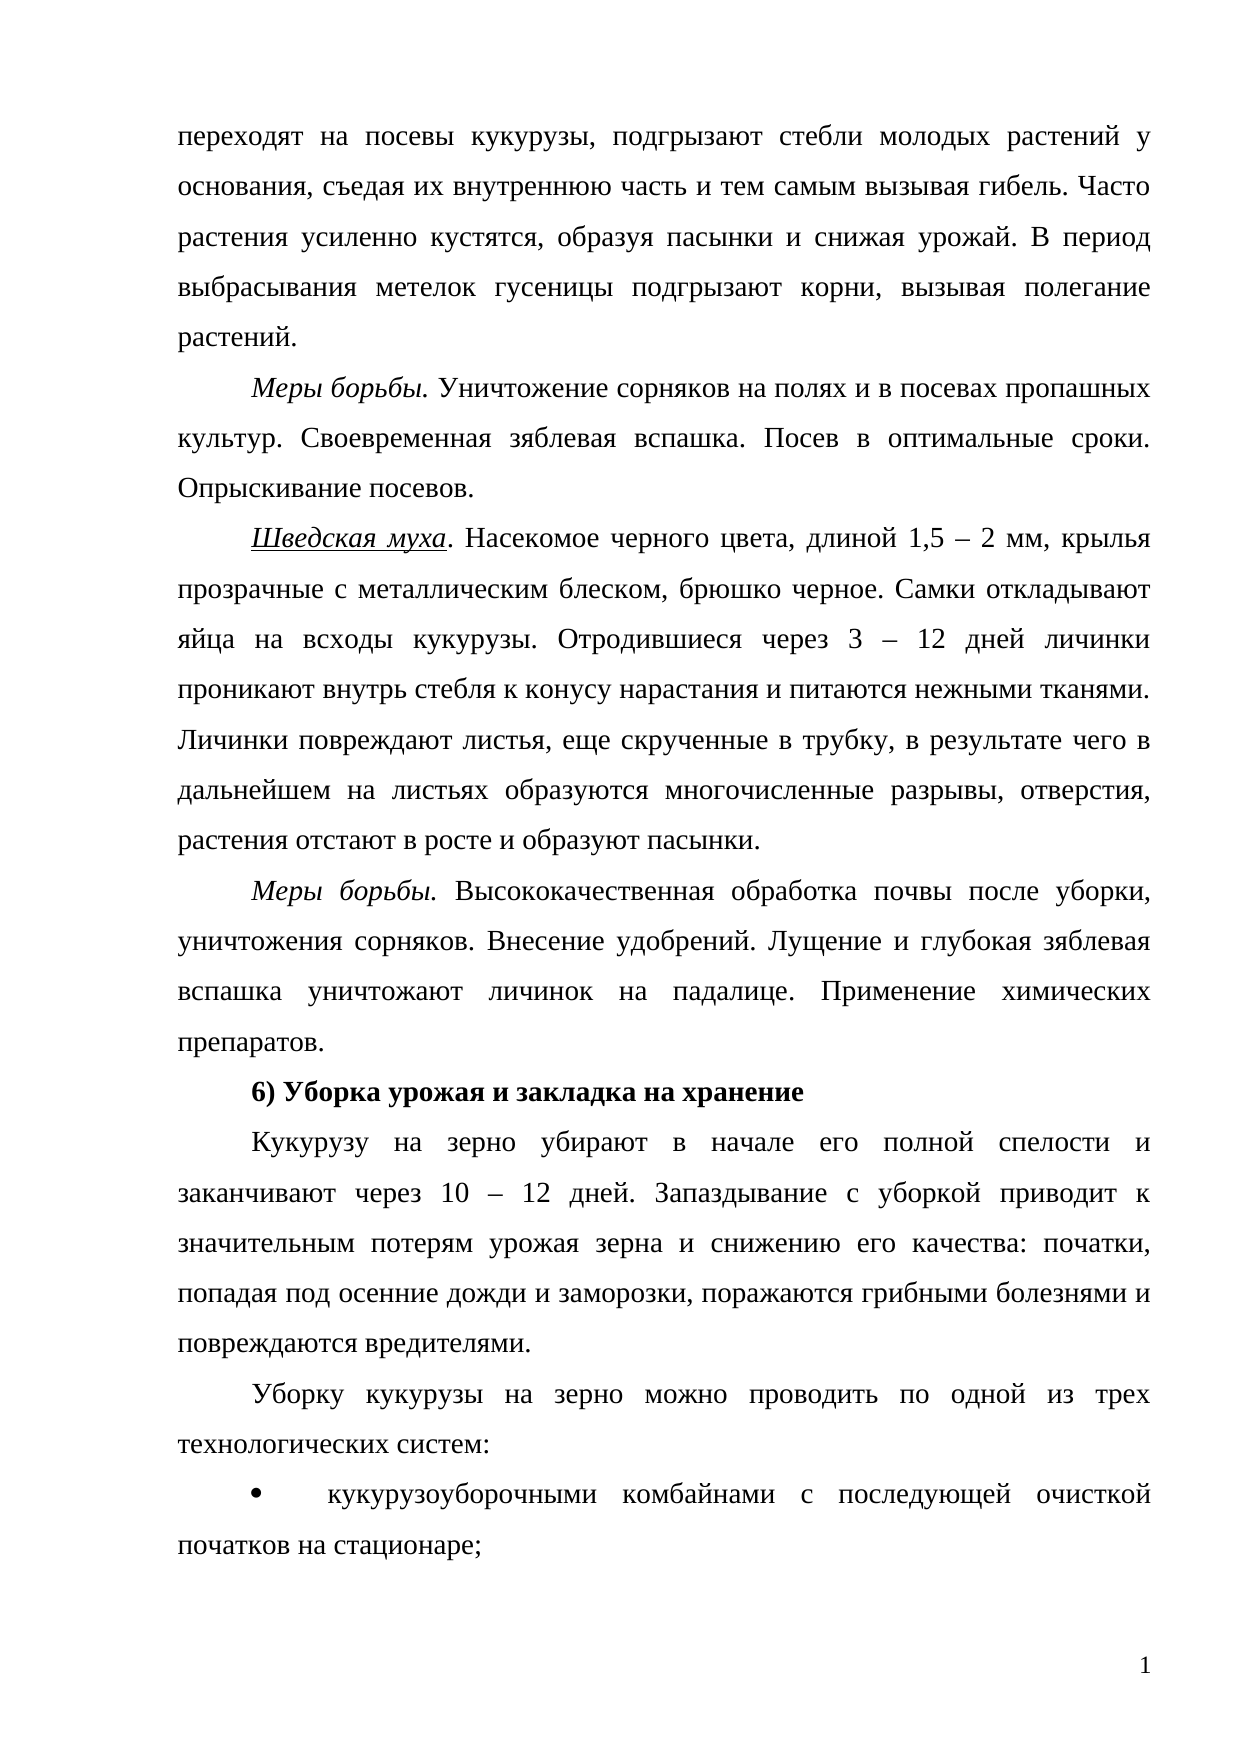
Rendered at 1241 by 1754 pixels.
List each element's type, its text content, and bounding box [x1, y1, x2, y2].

text Кукурузу на зерно убирают в начале его полной спелости и заканчивают через 10 – 12 дней. Запаздывание с уборкой приводит к значительным потерям урожая зерна и снижению его качества: початки, попадая под осенние дожди и заморозки, поражаются грибными болезнями и повреждаются вредителями. [177, 1124, 1152, 1359]
text Уборку кукурузы на зерно можно проводить по одной из трех технологических систем: [177, 1376, 1152, 1460]
text Шведская муха. Насекомое черного цвета, длиной 1,5 – 2 мм, крылья прозрачные с металлическим блеском, брюшко черное. Самки откладывают яйца на всходы кукурузы. Отродившиеся через 3 – 12 дней личинки проникают внутрь стебля к конусу нарастания и питаются нежными тканями. Личинки повреждают листья, еще скрученные в трубку, в результате чего в дальнейшем на листьях образуются многочисленные разрывы, отверстия, растения отстают в росте и образуют пасынки. [177, 521, 1152, 856]
text Меры борьбы. Высококачественная обработка почвы после уборки, уничтожения сорняков. Внесение удобрений. Лущение и глубокая зяблевая вспашка уничтожают личинок на падалице. Применение химических препаратов. [177, 873, 1152, 1057]
text Меры борьбы. Уничтожение сорняков на полях и в посевах пропашных культур. Своевременная зяблевая вспашка. Посев в оптимальные сроки. Опрыскивание посевов. [177, 370, 1152, 504]
subtitle 6) Уборка урожая и закладка на хранение [177, 1074, 1152, 1108]
list кукурузоуборочными комбайнами с последующей очисткой початков на стационаре; [177, 1477, 1152, 1561]
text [177, 118, 1152, 353]
